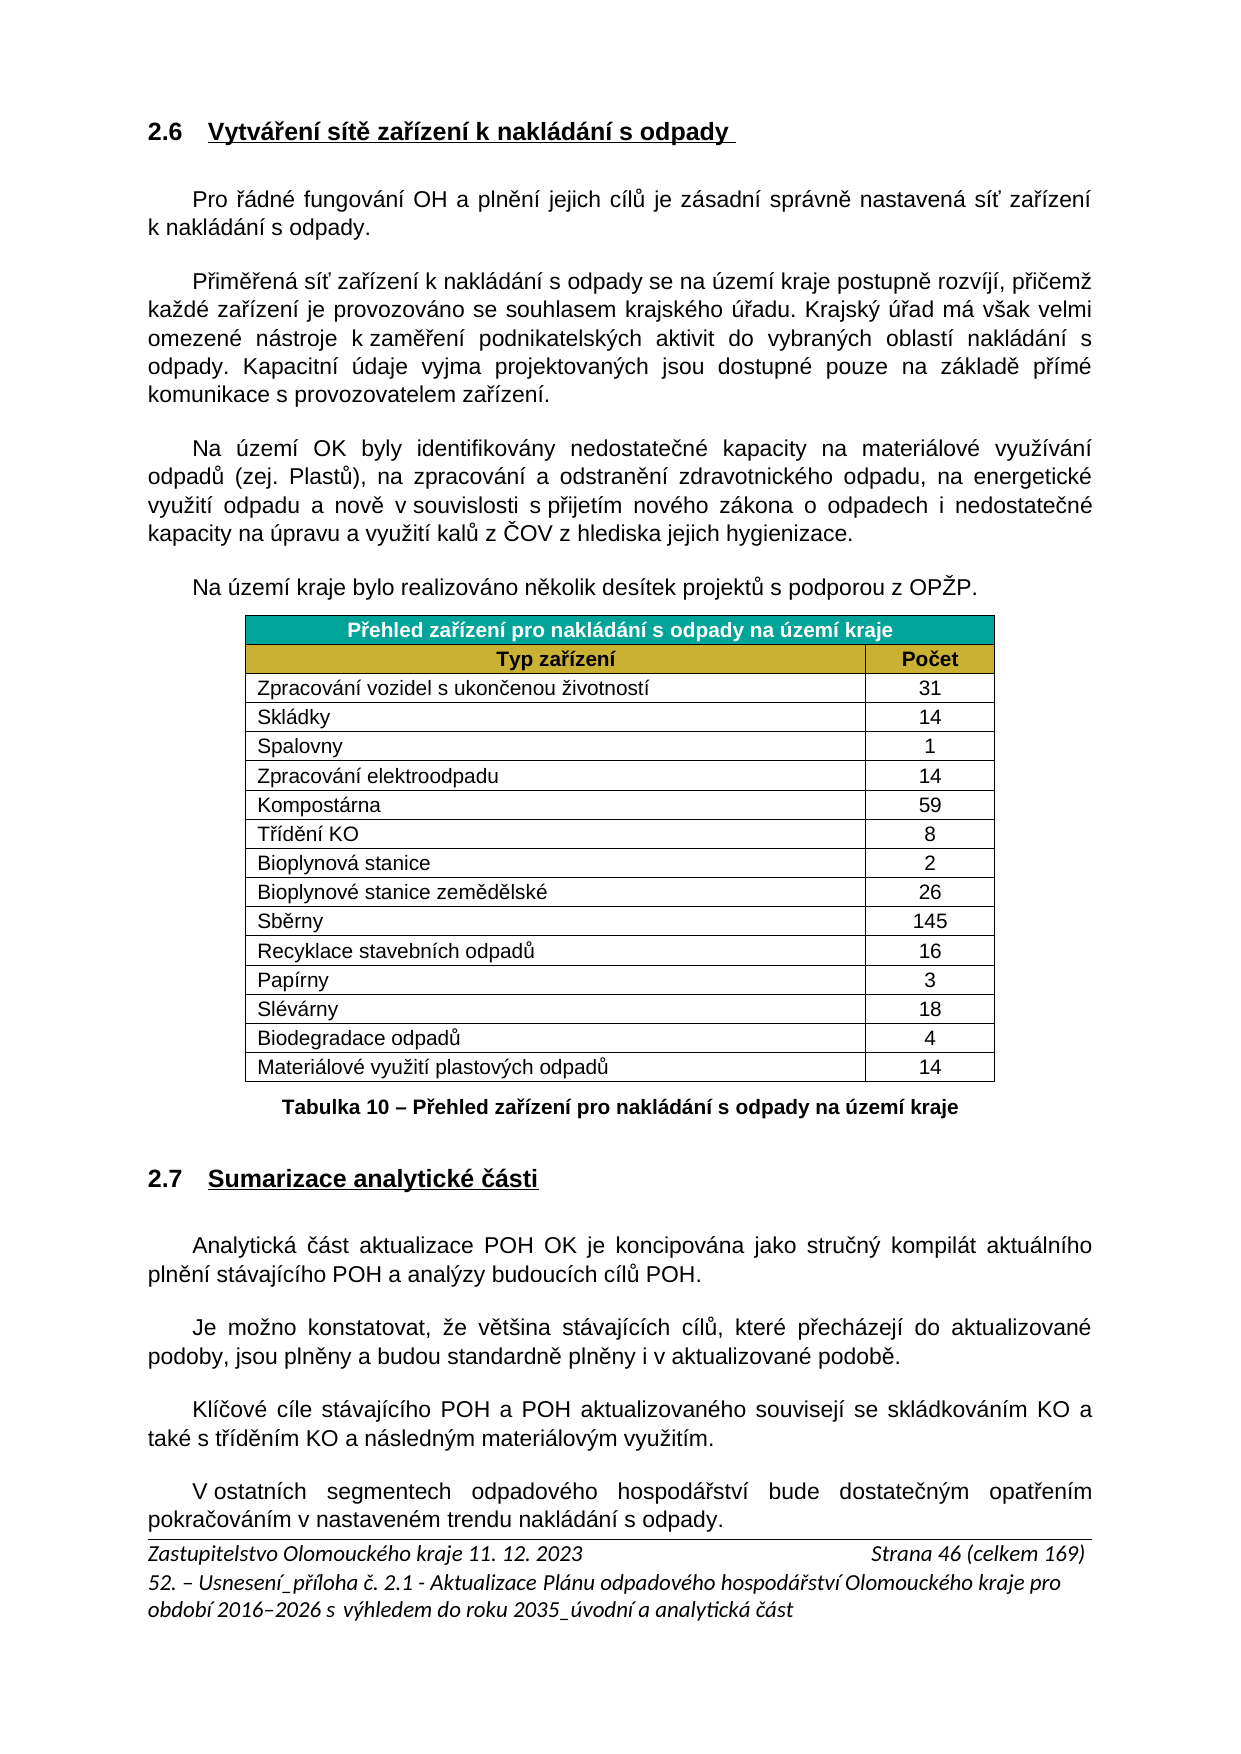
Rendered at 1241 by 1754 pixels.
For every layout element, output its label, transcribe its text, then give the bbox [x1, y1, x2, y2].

table_cell Zpracování vozidel s ukončenou životností [246, 674, 865, 702]
text V ostatních segmentech odpadového hospodářství bude dostatečným opatřením pokračováním v nastaveném trendu nakládání s odpady. [148, 1478, 1092, 1533]
table_cell 14 [866, 1053, 994, 1081]
table_cell 1 [866, 732, 994, 760]
table_cell Spalovny [246, 732, 865, 760]
table_cell Kompostárna [246, 791, 865, 819]
table_cell 4 [866, 1024, 994, 1052]
table_cell 18 [866, 995, 994, 1023]
text Na území OK byly identifikovány nedostatečné kapacity na materiálové využívání odpadů (zej. Plastů), na zpracování a odstranění zdravotnického odpadu, na energetické využití odpadu a nově v souvislosti s přijetím nového zákona o odpadech i nedostatečné kapacity na úpravu a využití kalů z ČOV z hlediska jejich hygienizace. [148, 435, 1092, 546]
text Tabulka 10 – Přehled zařízení pro nakládání s odpady na území kraje [148, 1095, 1092, 1119]
text Analytická část aktualizace POH OK je koncipována jako stručný kompilát aktuálního plnění stávajícího POH a analýzy budoucích cílů POH. [148, 1232, 1092, 1287]
table_cell 3 [866, 966, 994, 994]
table_cell Zpracování elektroodpadu [246, 761, 865, 789]
text Klíčové cíle stávajícího POH a POH aktualizovaného souvisejí se skládkováním KO a také s tříděním KO a následným materiálovým využitím. [148, 1396, 1092, 1451]
table_cell Biodegradace odpadů [246, 1024, 865, 1052]
text Pro řádné fungování OH a plnění jejich cílů je zásadní správně nastavená síť zařízení k nakládání s odpady. [148, 186, 1092, 241]
table_cell Bioplynové stanice zemědělské [246, 878, 865, 906]
table_cell Slévárny [246, 995, 865, 1023]
table_cell 31 [866, 674, 994, 702]
table_cell Typ zařízení [246, 645, 865, 673]
table_cell Sběrny [246, 907, 865, 935]
table_cell 2 [866, 849, 994, 877]
table_cell Materiálové využití plastových odpadů [246, 1053, 865, 1081]
text Přiměřená síť zařízení k nakládání s odpady se na území kraje postupně rozvíjí, přičemž každé zařízení je provozováno se souhlasem krajského úřadu. Krajský úřad má však velmi omezené nástroje k zaměření podnikatelských aktivit do vybraných oblastí nakládání s odpady. Kapacitní údaje vyjma projektovaných jsou dostupné pouze na základě přímé komunikace s provozovatelem zařízení. [148, 268, 1092, 408]
table_cell Skládky [246, 703, 865, 731]
subtitle Vytváření sítě zařízení k nakládání s odpady [148, 117, 1092, 146]
table_cell Bioplynová stanice [246, 849, 865, 877]
text Na území kraje bylo realizováno několik desítek projektů s podporou z OPŽP. [148, 573, 1092, 600]
table_cell 59 [866, 791, 994, 819]
table_cell Počet [866, 645, 994, 673]
table_cell 26 [866, 878, 994, 906]
table_cell 14 [866, 703, 994, 731]
table_cell 145 [866, 907, 994, 935]
table_cell Třídění KO [246, 820, 865, 848]
table_cell 16 [866, 936, 994, 964]
table_cell Recyklace stavebních odpadů [246, 936, 865, 964]
table_header Přehled zařízení pro nakládání s odpady na území kraje [246, 616, 994, 644]
table_cell 14 [866, 761, 994, 789]
table_cell Papírny [246, 966, 865, 994]
text Je možno konstatovat, že většina stávajících cílů, které přecházejí do aktualizované podoby, jsou plněny a budou standardně plněny i v aktualizované podobě. [148, 1314, 1092, 1369]
table_cell 8 [866, 820, 994, 848]
subtitle Sumarizace analytické části [148, 1164, 1092, 1193]
